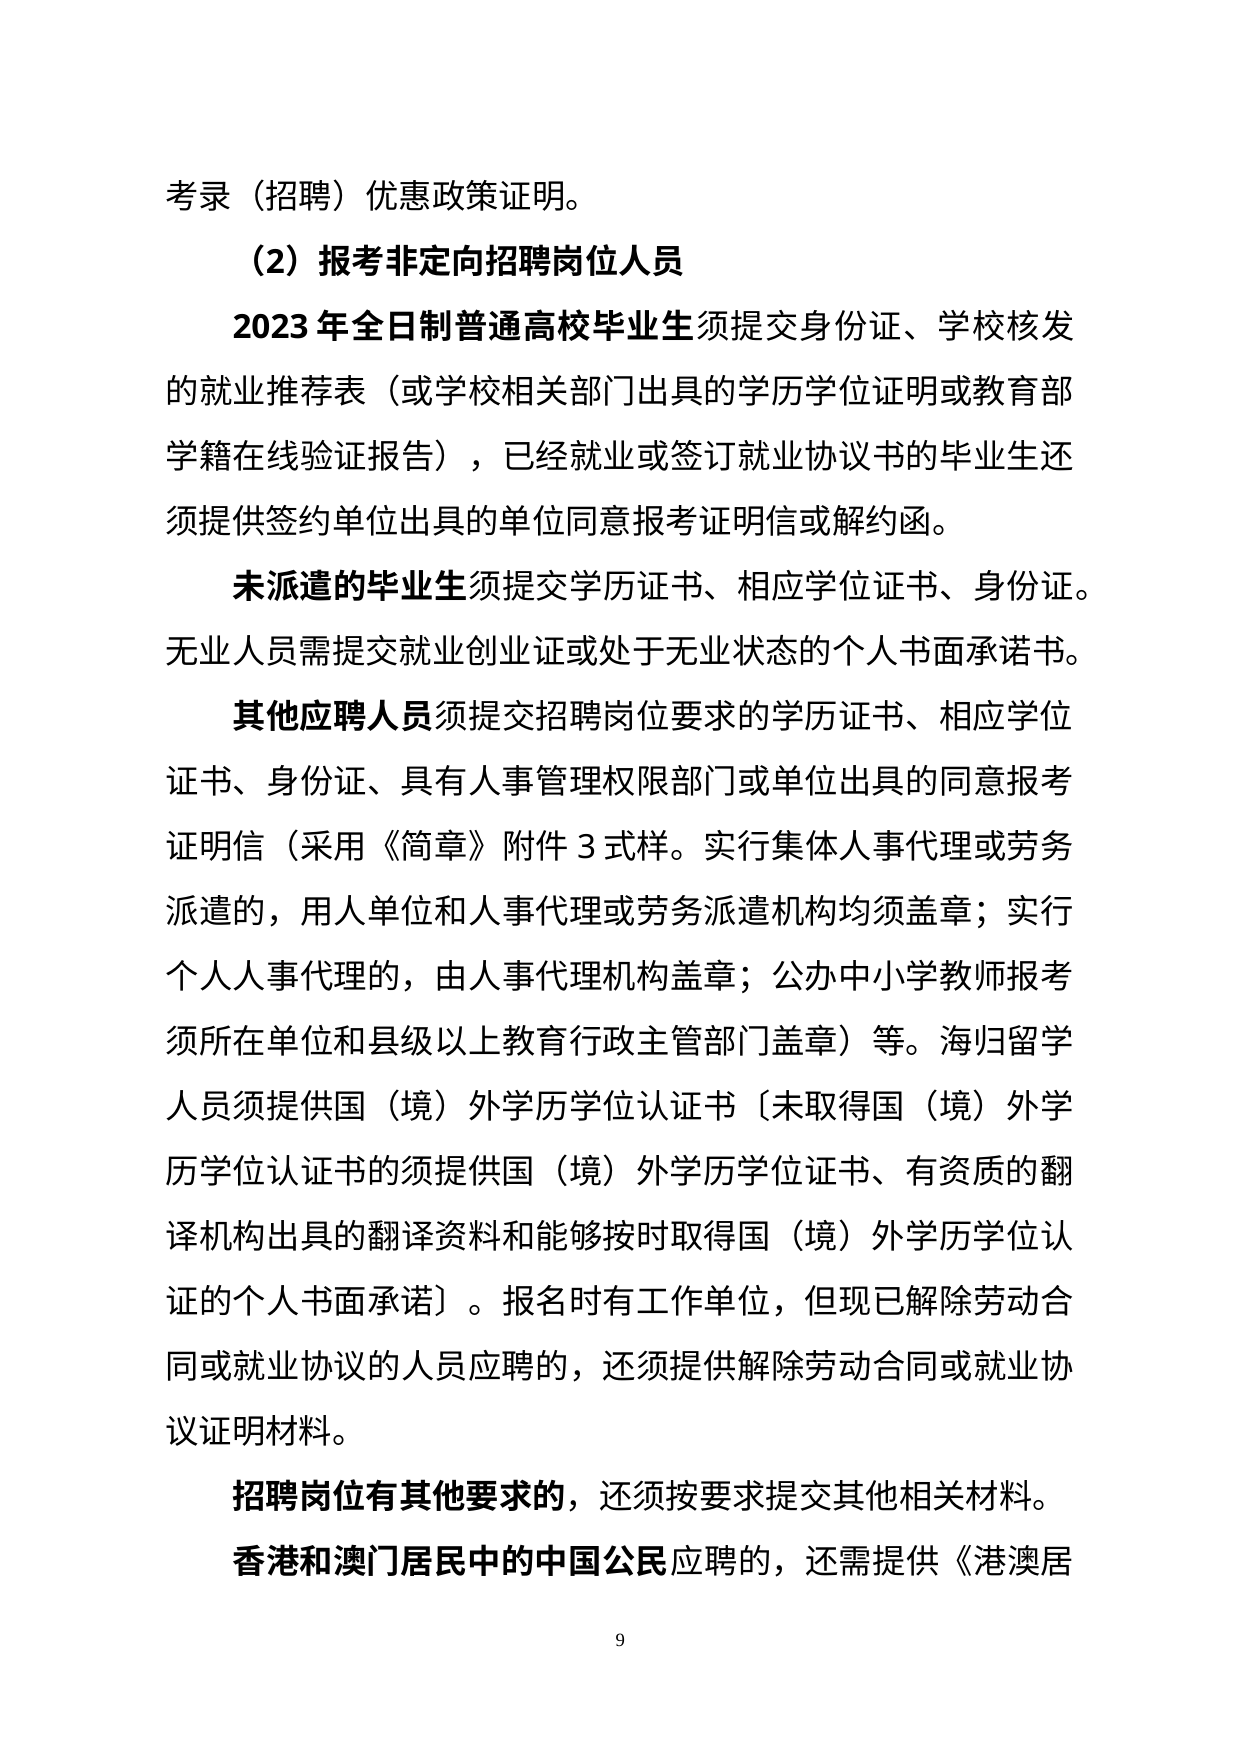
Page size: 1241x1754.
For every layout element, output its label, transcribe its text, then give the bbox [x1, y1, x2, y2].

text 招聘岗位有其他要求的，还须按要求提交其他相关材料。 [165, 1462, 1075, 1527]
text （2）报考非定向招聘岗位人员 [165, 227, 1075, 292]
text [165, 162, 1075, 227]
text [165, 1527, 1075, 1592]
text 2023年全日制普通高校毕业生须提交身份证、学校核发的就业推荐表（或学校相关部门出具的学历学位证明或教育部学籍在线验证报告），已经就业或签订就业协议书的毕业生还须提供签约单位出具的单位同意报考证明信或解约函。 [165, 292, 1075, 552]
text 其他应聘人员须提交招聘岗位要求的学历证书、相应学位证书、身份证、具有人事管理权限部门或单位出具的同意报考证明信（采用《简章》附件3式样。实行集体人事代理或劳务派遣的，用人单位和人事代理或劳务派遣机构均须盖章；实行个人人事代理的，由人事代理机构盖章；公办中小学教师报考须所在单位和县级以上教育行政主管部门盖章）等。海归留学人员须提供国（境）外学历学位认证书〔未取得国（境）外学历学位认证书的须提供国（境）外学历学位证书、有资质的翻译机构出具的翻译资料和能够按时取得国（境）外学历学位认证的个人书面承诺〕。报名时有工作单位，但现已解除劳动合同或就业协议的人员应聘的，还须提供解除劳动合同或就业协议证明材料。 [165, 682, 1075, 1462]
text 未派遣的毕业生须提交学历证书、相应学位证书、身份证。无业人员需提交就业创业证或处于无业状态的个人书面承诺书。 [165, 552, 1075, 682]
